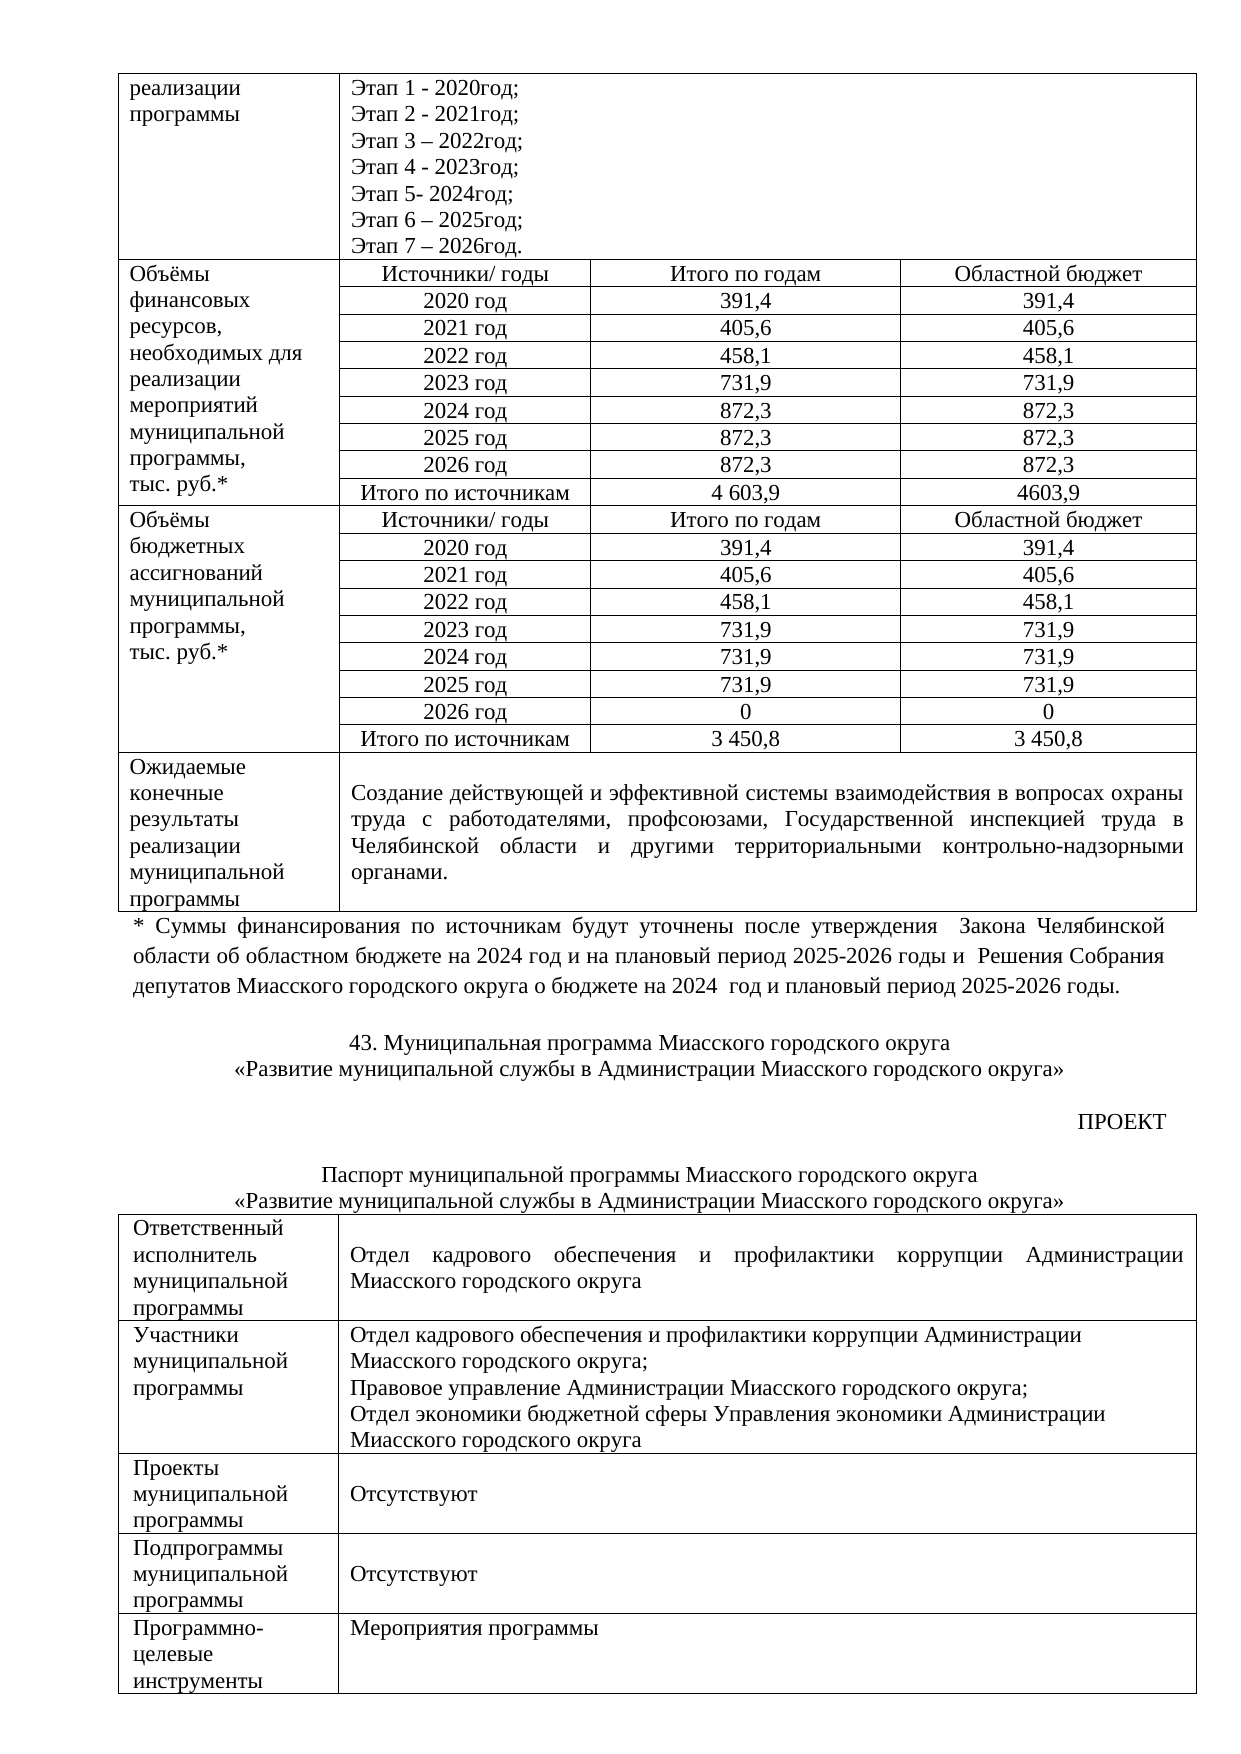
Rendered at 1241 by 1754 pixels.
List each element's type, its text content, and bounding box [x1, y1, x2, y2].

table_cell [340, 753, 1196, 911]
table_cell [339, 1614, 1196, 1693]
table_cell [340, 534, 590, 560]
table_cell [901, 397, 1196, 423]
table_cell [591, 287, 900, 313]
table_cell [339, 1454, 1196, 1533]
text «Развитие муниципальной службы в Администрации Миасского городского округа» [133, 1187, 1166, 1213]
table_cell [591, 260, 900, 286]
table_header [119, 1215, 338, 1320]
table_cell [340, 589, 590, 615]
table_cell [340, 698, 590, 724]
text «Развитие муниципальной службы в Администрации Миасского городского округа» [133, 1055, 1166, 1082]
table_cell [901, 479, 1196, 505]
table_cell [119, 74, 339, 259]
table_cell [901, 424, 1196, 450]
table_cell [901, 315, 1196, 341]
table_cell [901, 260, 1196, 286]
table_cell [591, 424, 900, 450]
text Паспорт муниципальной программы Миасского городского округа [133, 1161, 1166, 1187]
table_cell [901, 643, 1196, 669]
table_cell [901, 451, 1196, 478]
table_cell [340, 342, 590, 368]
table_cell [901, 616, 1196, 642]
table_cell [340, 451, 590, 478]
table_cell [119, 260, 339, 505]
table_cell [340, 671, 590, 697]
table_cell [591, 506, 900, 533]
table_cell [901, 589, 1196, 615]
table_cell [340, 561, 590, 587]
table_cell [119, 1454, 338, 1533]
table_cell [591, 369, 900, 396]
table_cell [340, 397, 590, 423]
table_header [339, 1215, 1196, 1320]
text * Суммы финансирования по источникам будут уточнены после утверждения Закона Челябинской области об областном бюджете на 2024 год и на плановый период 2025-2026 годы и Решения Собрания депутатов Миасского городского округа о бюджете на 2024 год и плановый период 2025-2026 годы. [133, 912, 1166, 999]
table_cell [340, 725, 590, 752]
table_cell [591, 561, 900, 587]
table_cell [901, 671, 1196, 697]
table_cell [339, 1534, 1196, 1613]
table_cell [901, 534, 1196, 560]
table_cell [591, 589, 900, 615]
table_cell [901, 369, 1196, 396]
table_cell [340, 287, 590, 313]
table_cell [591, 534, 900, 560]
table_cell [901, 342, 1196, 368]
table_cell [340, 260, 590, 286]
text ПРОЕКТ [133, 1108, 1166, 1134]
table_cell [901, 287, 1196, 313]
text 43. Муниципальная программа Миасского городского округа [133, 1029, 1166, 1055]
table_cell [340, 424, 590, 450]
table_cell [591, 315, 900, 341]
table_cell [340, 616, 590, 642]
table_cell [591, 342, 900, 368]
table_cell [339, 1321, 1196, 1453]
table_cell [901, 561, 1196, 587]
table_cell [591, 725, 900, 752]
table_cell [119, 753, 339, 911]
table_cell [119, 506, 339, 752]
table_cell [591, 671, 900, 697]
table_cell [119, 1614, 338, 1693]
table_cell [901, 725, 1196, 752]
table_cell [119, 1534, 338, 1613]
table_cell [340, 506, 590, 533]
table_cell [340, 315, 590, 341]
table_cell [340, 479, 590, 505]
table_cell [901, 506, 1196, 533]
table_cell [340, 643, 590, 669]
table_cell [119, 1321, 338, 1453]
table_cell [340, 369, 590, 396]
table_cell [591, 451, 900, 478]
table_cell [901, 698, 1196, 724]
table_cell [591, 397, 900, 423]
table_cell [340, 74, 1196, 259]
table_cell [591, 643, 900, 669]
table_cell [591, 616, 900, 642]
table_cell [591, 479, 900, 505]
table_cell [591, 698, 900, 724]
